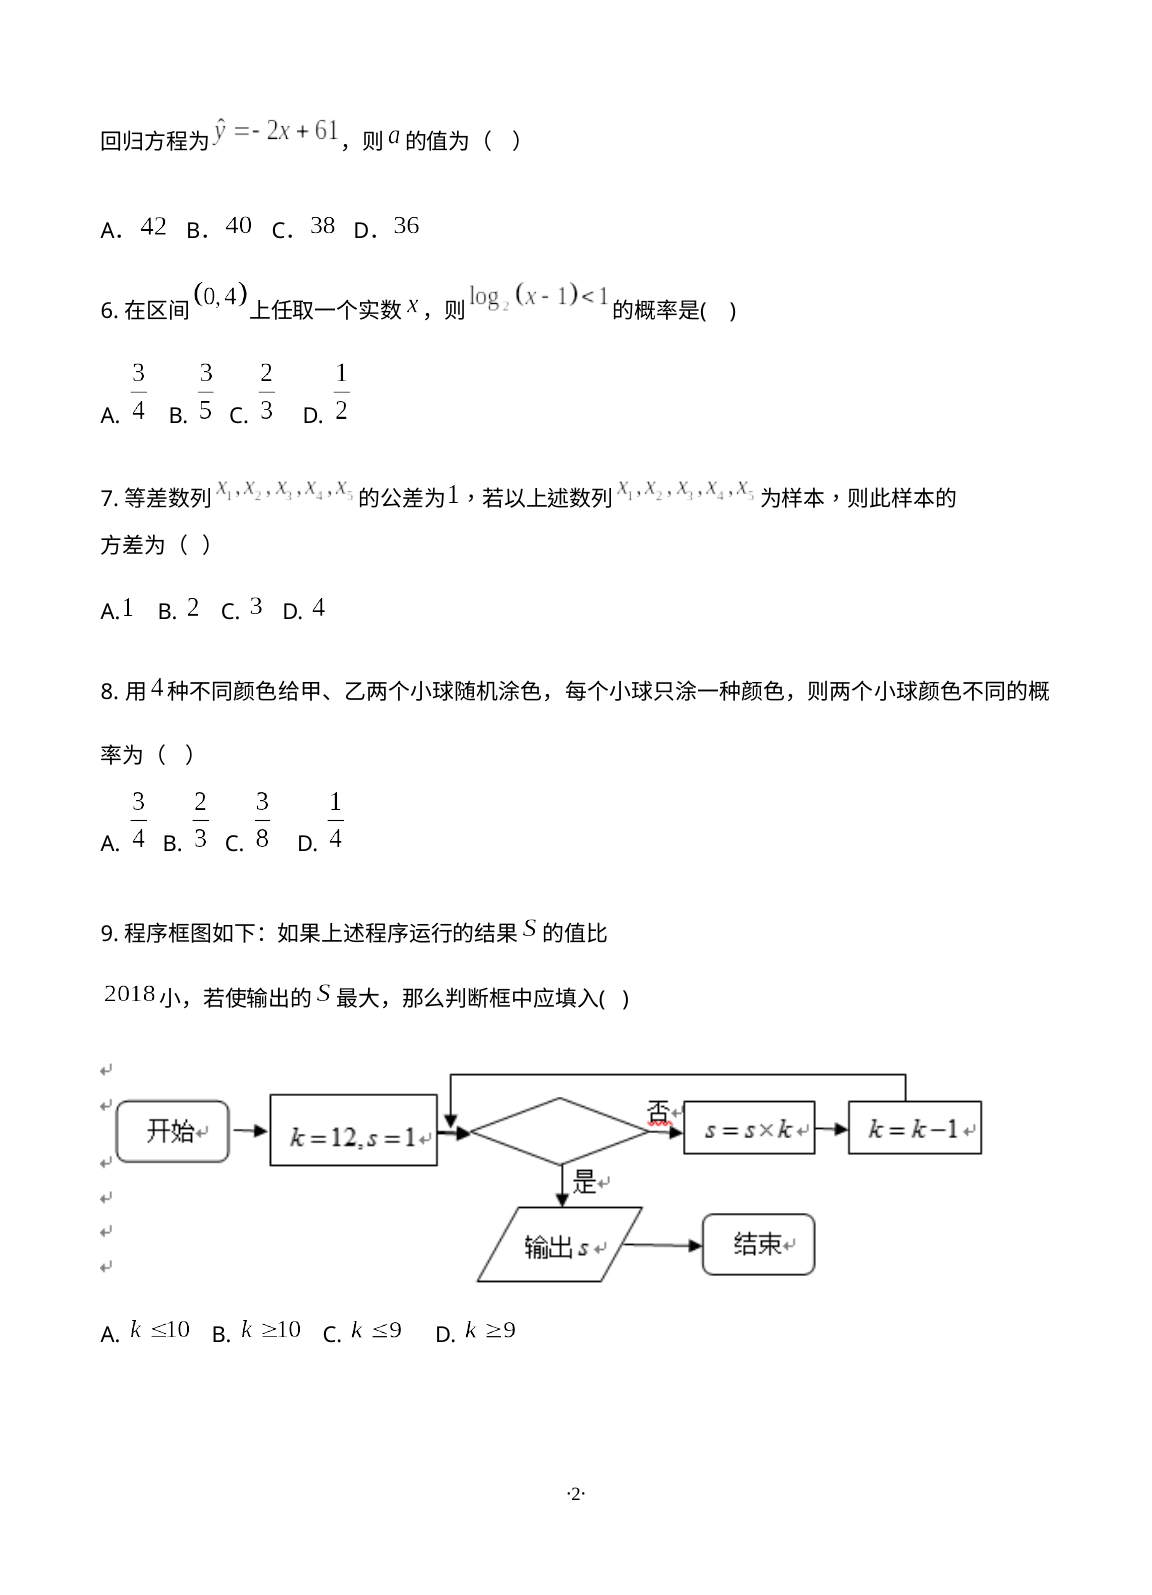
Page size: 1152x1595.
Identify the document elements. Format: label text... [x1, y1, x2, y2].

text 9. 程序框图如下：如果上述程序运行的结果的值比 [100, 898, 1051, 963]
picture [100, 1059, 991, 1286]
text A. B. C. D. [100, 576, 1051, 641]
text 8. 用种不同颜色给甲、乙两个小球随机涂色，每个小球只涂一种颜色，则两个小球颜色不同的概率为（ ） [100, 656, 1051, 770]
text A. B. C. D. [100, 357, 1051, 454]
text 小，若使输出的最大，那么判断框中应填入( ) [100, 979, 1051, 1044]
text A. B. C. D. [100, 1300, 1051, 1365]
text 6. 在区间上任取一个实数，则的概率是( )[] [100, 276, 1051, 341]
text 方差为（ ） [100, 528, 1051, 560]
text 7. 等差数列的公差为，若以上述数列为样本，则此样本的 [100, 469, 1051, 513]
text 回归方程为，则的值为（ ） [100, 114, 1051, 179]
text A． B． C． D． [100, 195, 1051, 260]
text A. B. C. D. [100, 786, 1051, 883]
